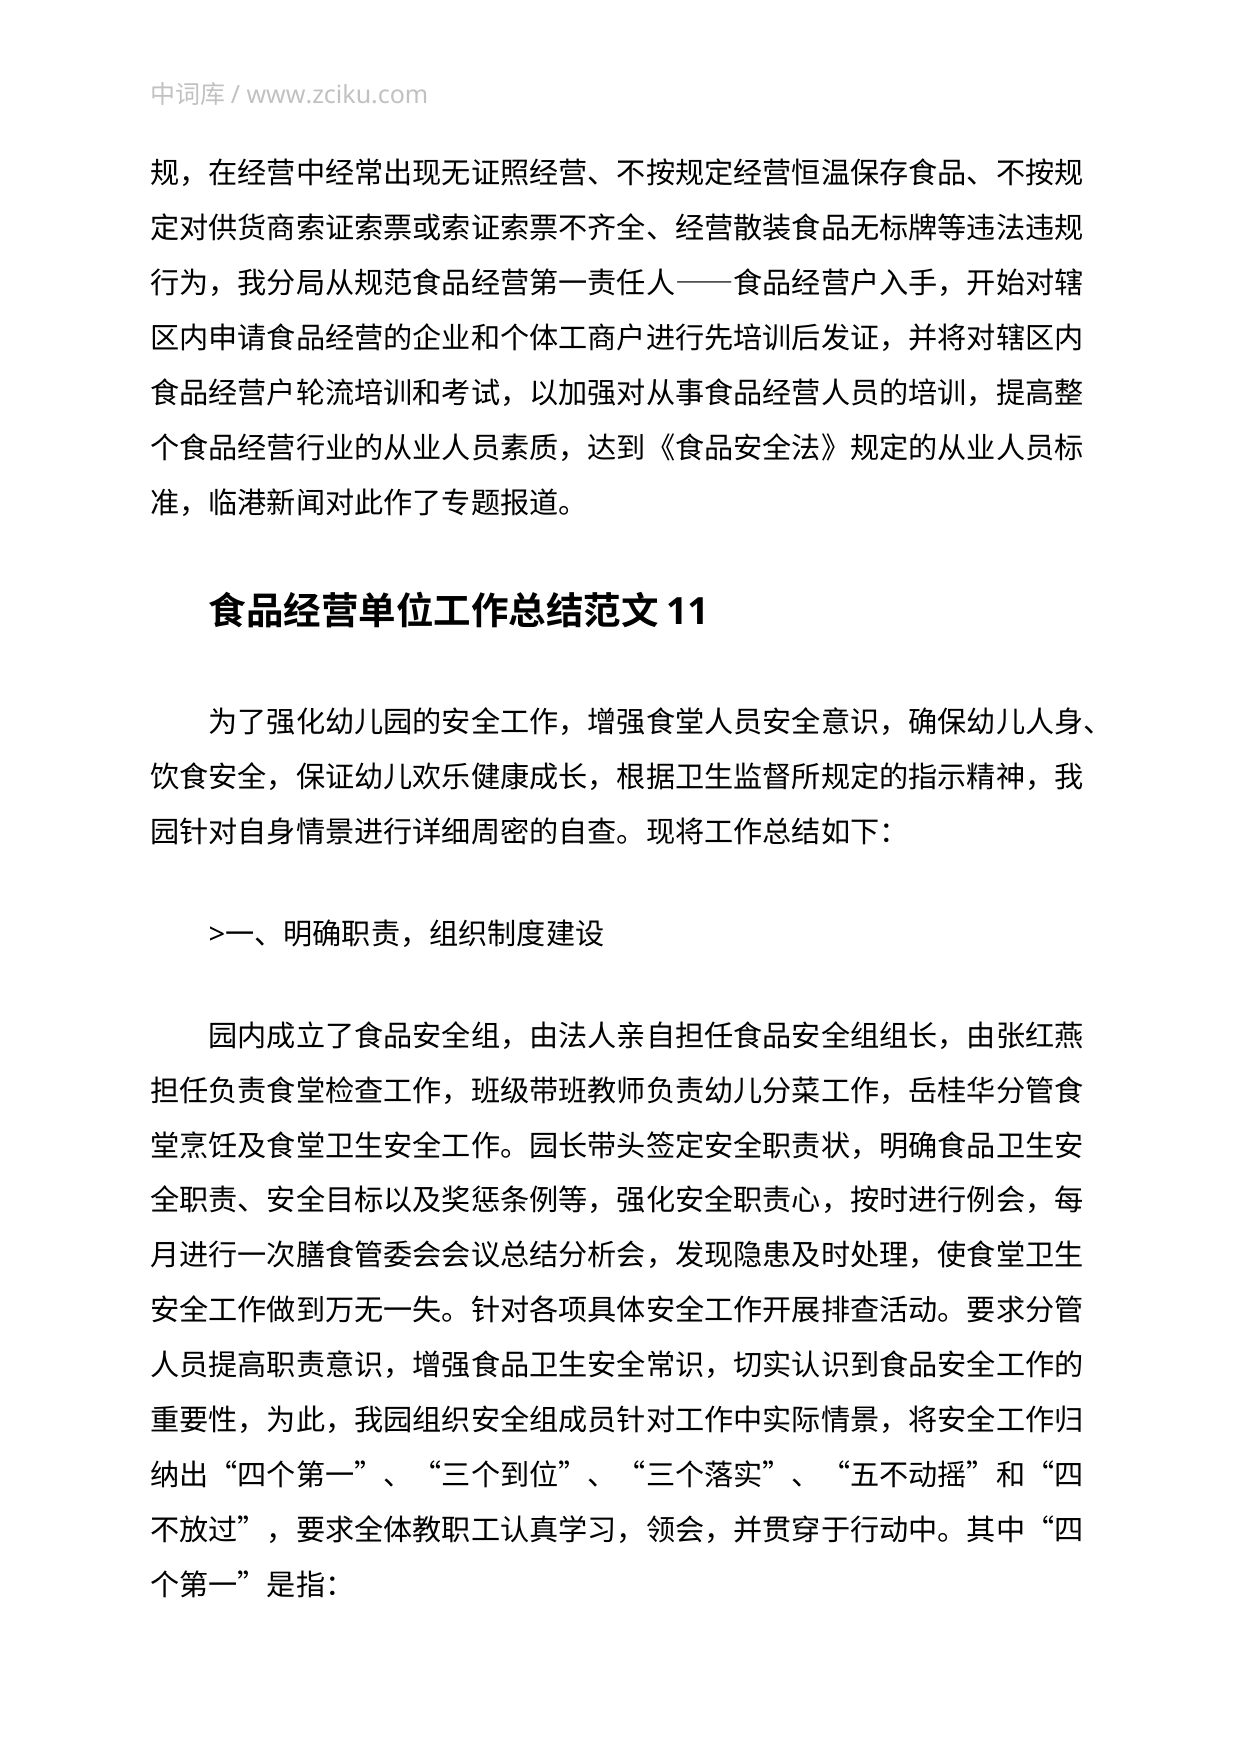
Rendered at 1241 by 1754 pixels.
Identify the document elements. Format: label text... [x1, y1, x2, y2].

text 园内成立了食品安全组，由法人亲自担任食品安全组组长，由张红燕担任负责食堂检查工作，班级带班教师负责幼儿分菜工作，岳桂华分管食堂烹饪及食堂卫生安全工作。园长带头签定安全职责状，明确食品卫生安全职责、安全目标以及奖惩条例等，强化安全职责心，按时进行例会，每月进行一次膳食管委会会议总结分析会，发现隐患及时处理，使食堂卫生安全工作做到万无一失。针对各项具体安全工作开展排查活动。要求分管人员提高职责意识，增强食品卫生安全常识，切实认识到食品安全工作的重要性，为此，我园组织安全组成员针对工作中实际情景，将安全工作归纳出“四个第一”、“三个到位”、“三个落实”、“五不动摇”和“四不放过”，要求全体教职工认真学习，领会，并贯穿于行动中。其中“四个第一”是指： [150, 1012, 1090, 1603]
text 为了强化幼儿园的安全工作，增强食堂人员安全意识，确保幼儿人身、饮食安全，保证幼儿欢乐健康成长，根据卫生监督所规定的指示精神，我园针对自身情景进行详细周密的自查。现将工作总结如下： [150, 699, 1090, 851]
text >一、明确职责，组织制度建设 [150, 910, 1090, 953]
text 食品经营单位工作总结范文11 [150, 581, 1090, 636]
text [150, 150, 1090, 522]
